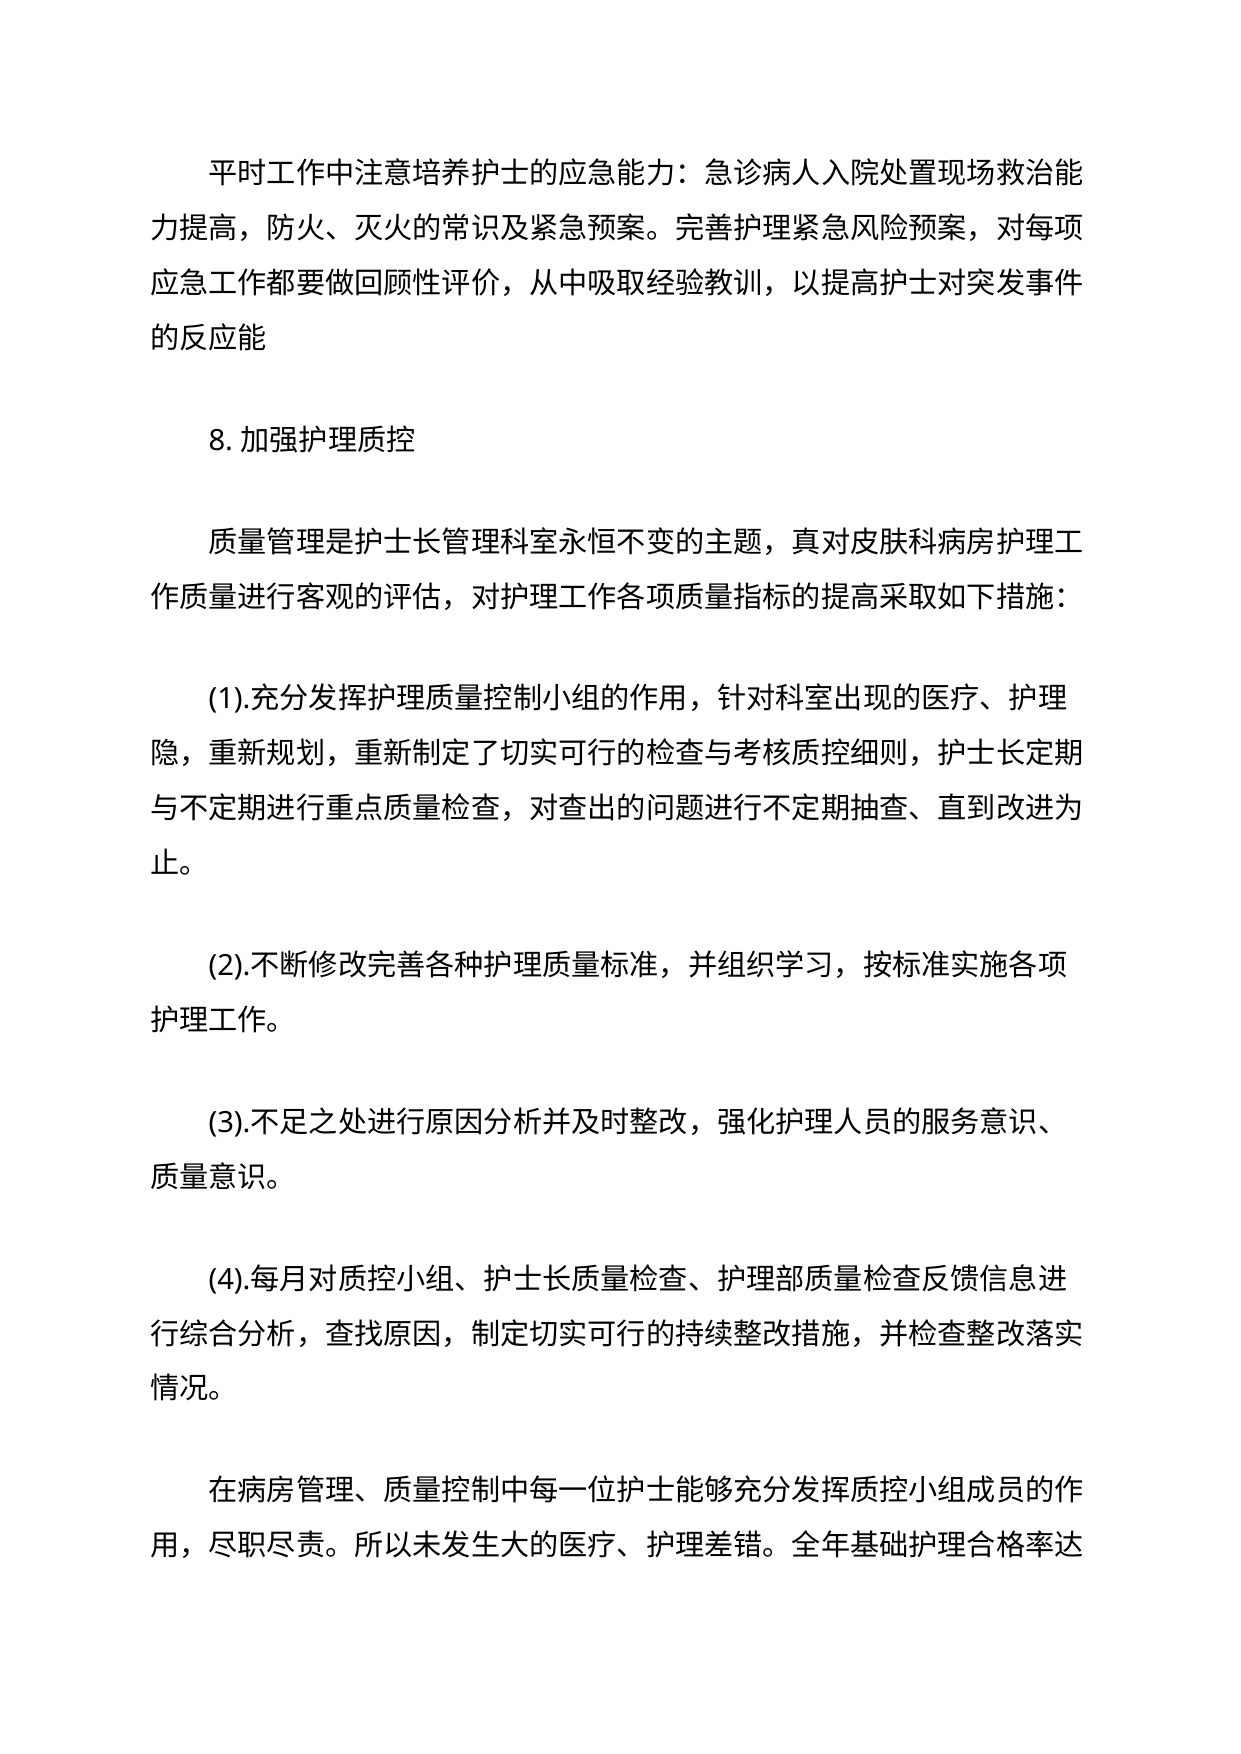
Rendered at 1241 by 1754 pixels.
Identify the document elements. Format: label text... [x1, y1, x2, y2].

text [150, 1467, 1090, 1564]
text (3).不足之处进行原因分析并及时整改，强化护理人员的服务意识、质量意识。 [150, 1098, 1090, 1196]
text 平时工作中注意培养护士的应急能力：急诊病人入院处置现场救治能力提高，防火、灭火的常识及紧急预案。完善护理紧急风险预案，对每项应急工作都要做回顾性评价，从中吸取经验教训，以提高护士对突发事件的反应能 [150, 150, 1090, 357]
text (4).每月对质控小组、护士长质量检查、护理部质量检查反馈信息进行综合分析，查找原因，制定切实可行的持续整改措施，并检查整改落实情况。 [150, 1255, 1090, 1407]
text 8. 加强护理质控 [150, 416, 1090, 459]
text (1).充分发挥护理质量控制小组的作用，针对科室出现的医疗、护理隐，重新规划，重新制定了切实可行的检查与考核质控细则，护士长定期与不定期进行重点质量检查，对查出的问题进行不定期抽查、直到改进为止。 [150, 675, 1090, 882]
text (2).不断修改完善各种护理质量标准，并组织学习，按标准实施各项护理工作。 [150, 942, 1090, 1039]
text 质量管理是护士长管理科室永恒不变的主题，真对皮肤科病房护理工作质量进行客观的评估，对护理工作各项质量指标的提高采取如下措施： [150, 518, 1090, 616]
